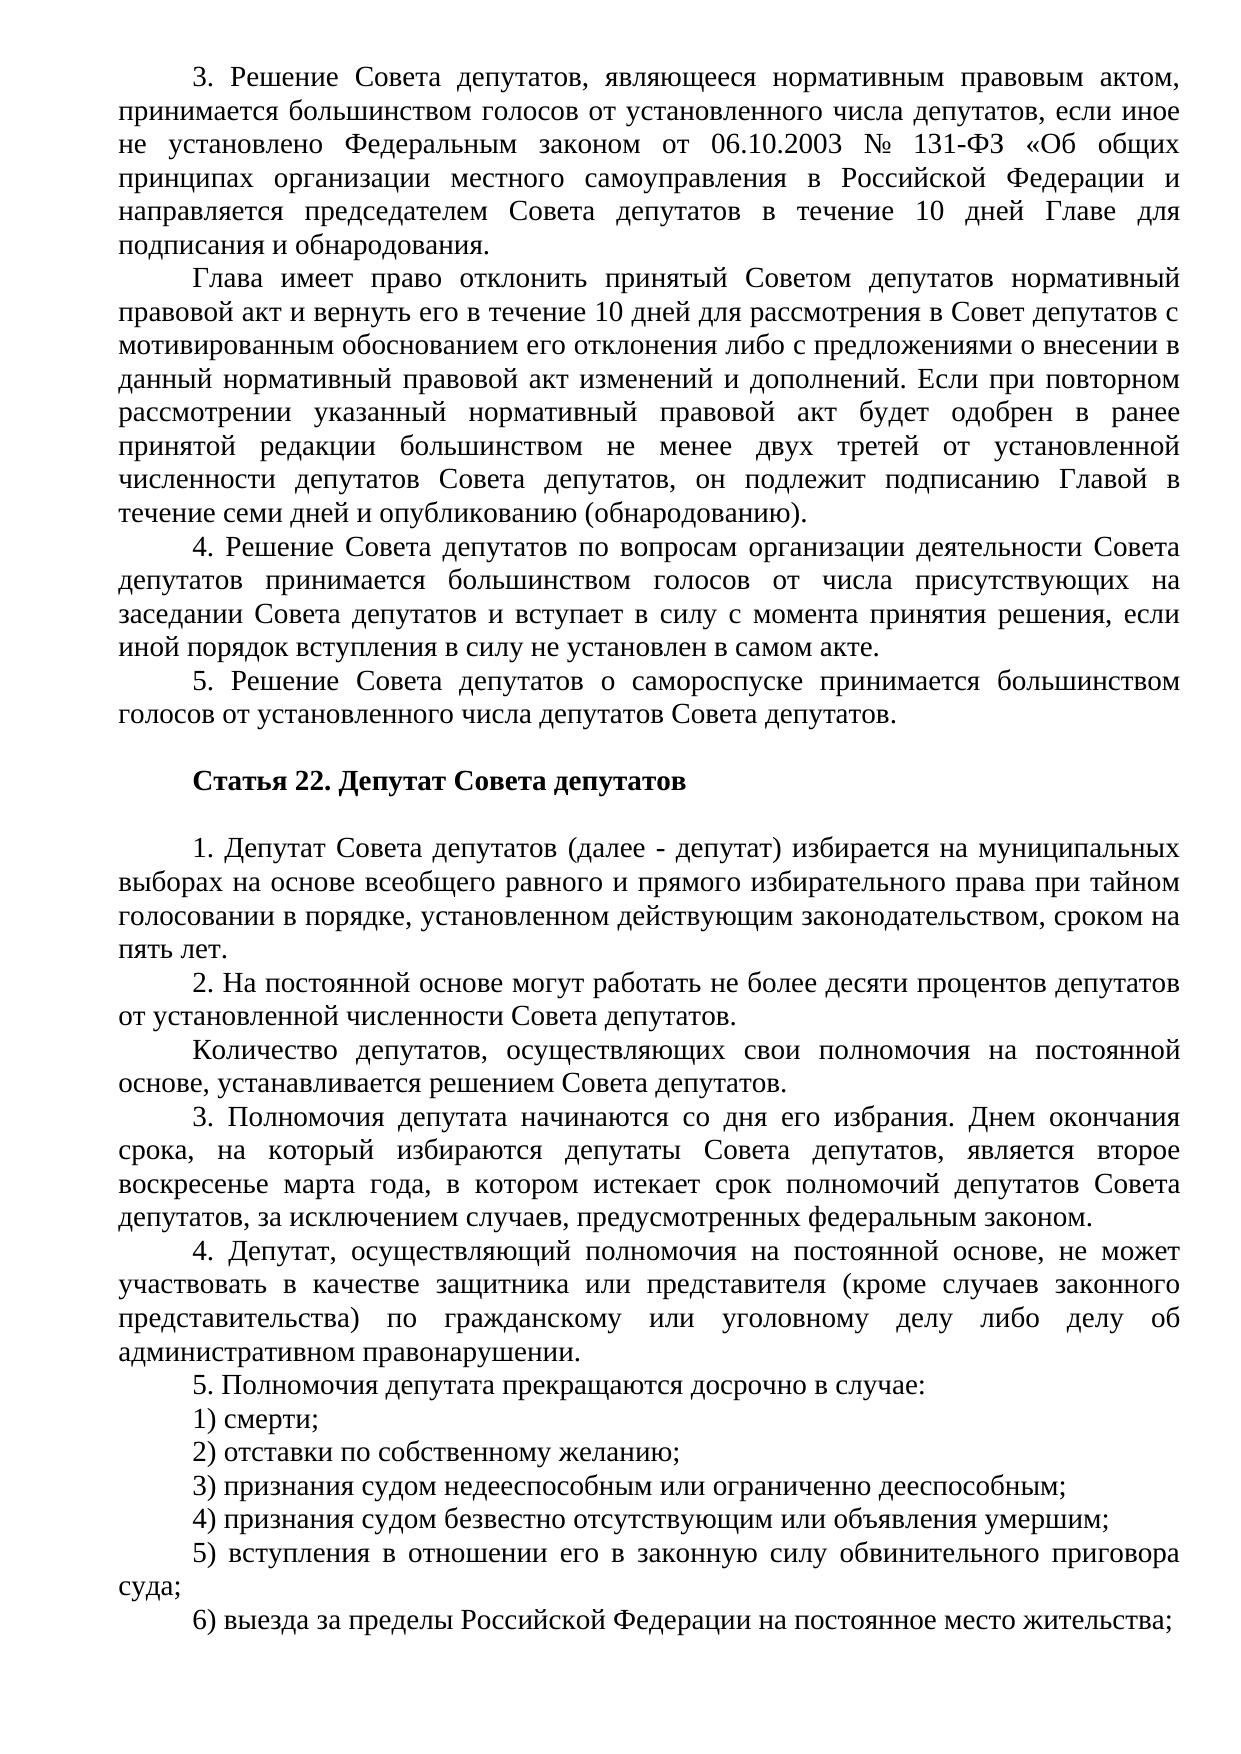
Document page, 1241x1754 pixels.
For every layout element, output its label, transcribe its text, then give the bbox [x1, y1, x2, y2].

text 1) смерти; [118, 1401, 1181, 1434]
text 3. Полномочия депутата начинаются со дня его избрания. Днем окончания срока, на который избираются депутаты Совета депутатов, является второе воскресенье марта года, в котором истекает срок полномочий депутатов Совета депутатов, за исключением случаев, предусмотренных федеральным законом. [118, 1099, 1181, 1233]
text Глава имеет право отклонить принятый Советом депутатов нормативный правовой акт и вернуть его в течение 10 дней для рассмотрения в Совет депутатов с мотивированным обоснованием его отклонения либо с предложениями о внесении в данный нормативный правовой акт изменений и дополнений. Если при повторном рассмотрении указанный нормативный правовой акт будет одобрен в ранее принятой редакции большинством не менее двух третей от установленной численности депутатов Совета депутатов, он подлежит подписанию Главой в течение семи дней и опубликованию (обнародованию). [118, 260, 1181, 529]
text 4. Депутат, осуществляющий полномочия на постоянной основе, не может участвовать в качестве защитника или представителя (кроме случаев законного представительства) по гражданскому или уголовному делу либо делу об административном правонарушении. [118, 1233, 1181, 1367]
text Количество депутатов, осуществляющих свои полномочия на постоянной основе, устанавливается решением Совета депутатов. [118, 1032, 1181, 1099]
text 2) отставки по собственному желанию; [118, 1434, 1181, 1468]
text 5. Полномочия депутата прекращаются досрочно в случае: [118, 1367, 1181, 1401]
text 2. На постоянной основе могут работать не более десяти процентов депутатов от установленной численности Совета депутатов. [118, 965, 1181, 1032]
text Статья 22. Депутат Совета депутатов [118, 763, 1181, 797]
text 4. Решение Совета депутатов по вопросам организации деятельности Совета депутатов принимается большинством голосов от числа присутствующих на заседании Совета депутатов и вступает в силу с момента принятия решения, если иной порядок вступления в силу не установлен в самом акте. [118, 529, 1181, 663]
text 3) признания судом недееспособным или ограниченно дееспособным; [118, 1468, 1181, 1501]
text 1. Депутат Совета депутатов (далее - депутат) избирается на муниципальных выборах на основе всеобщего равного и прямого избирательного права при тайном голосовании в порядке, установленном действующим законодательством, сроком на пять лет. [118, 831, 1181, 965]
text 5) вступления в отношении его в законную силу обвинительного приговора суда; [118, 1535, 1181, 1602]
text 4) признания судом безвестно отсутствующим или объявления умершим; [118, 1501, 1181, 1535]
text 3. Решение Совета депутатов, являющееся нормативным правовым актом, принимается большинством голосов от установленного числа депутатов, если иное не установлено Федеральным законом от 06.10.2003 № 131-ФЗ «Об общих принципах организации местного самоуправления в Российской Федерации и направляется председателем Совета депутатов в течение 10 дней Главе для подписания и обнародования. [118, 59, 1181, 260]
text 6) выезда за пределы Российской Федерации на постоянное место жительства; [118, 1602, 1181, 1636]
text 5. Решение Совета депутатов о самороспуске принимается большинством голосов от установленного числа депутатов Совета депутатов. [118, 663, 1181, 730]
